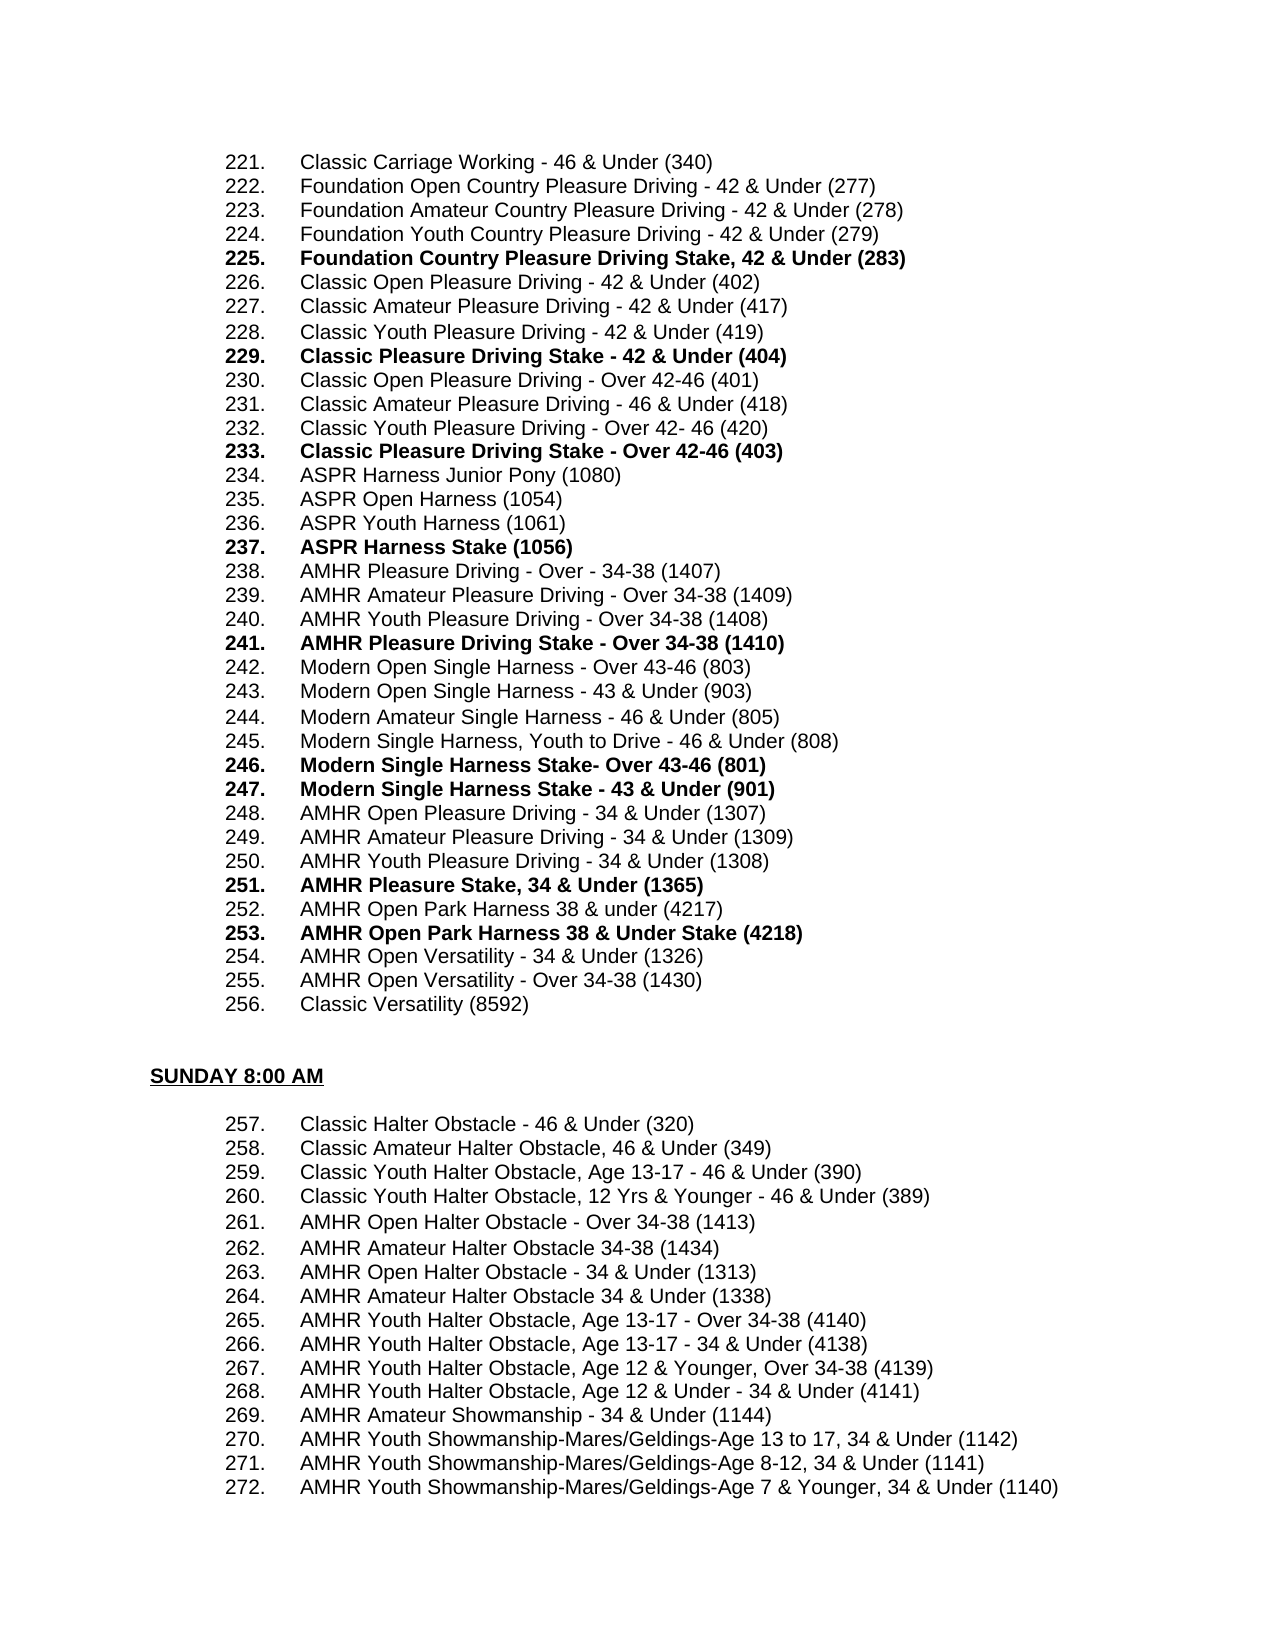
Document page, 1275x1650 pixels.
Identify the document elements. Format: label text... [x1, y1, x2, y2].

list AMHR Amateur Pleasure Driving - 34 & Under (1309) [225, 824, 1125, 848]
list AMHR Youth Showmanship-Mares/Geldings-Age 7 & Younger, 34 & Under (1140) [225, 1475, 1125, 1499]
list AMHR Open Pleasure Driving - 34 & Under (1307) [225, 801, 1125, 824]
list Classic Amateur Pleasure Driving - 46 & Under (418) [225, 391, 1125, 415]
list Classic Youth Pleasure Driving - 42 & Under (419) [225, 319, 1125, 343]
list Classic Pleasure Driving Stake - 42 & Under (404) [225, 343, 1125, 367]
list Modern Amateur Single Harness - 46 & Under (805) [225, 705, 1125, 729]
list AMHR Youth Showmanship-Mares/Geldings-Age 13 to 17, 34 & Under (1142) [225, 1427, 1125, 1451]
list Classic Youth Pleasure Driving - Over 42- 46 (420) [225, 415, 1125, 439]
list AMHR Open Halter Obstacle - Over 34-38 (1413) [225, 1210, 1125, 1234]
list Classic Open Pleasure Driving - 42 & Under (402) [225, 270, 1125, 294]
list AMHR Pleasure Driving Stake - Over 34-38 (1410) [225, 631, 1125, 655]
list AMHR Amateur Halter Obstacle 34-38 (1434) [225, 1236, 1125, 1259]
list AMHR Youth Pleasure Driving - 34 & Under (1308) [225, 848, 1125, 872]
list Foundation Open Country Pleasure Driving - 42 & Under (277) [225, 174, 1125, 198]
list ASPR Open Harness (1054) [225, 487, 1125, 511]
list Classic PIeasure Driving Stake - Over 42-46 (403) [225, 439, 1125, 463]
list Classic Youth Halter Obstacle, 12 Yrs & Younger - 46 & Under (389) [225, 1184, 1125, 1208]
list AMHR Open Park Harness 38 & Under Stake (4218) [225, 920, 1125, 944]
list Classic Versatility (8592) [225, 992, 1125, 1016]
list Foundation Country Pleasure Driving Stake, 42 & Under (283) [225, 246, 1125, 270]
list AMHR Amateur Pleasure Driving - Over 34-38 (1409) [225, 583, 1125, 607]
list Classic Halter Obstacle - 46 & Under (320) [225, 1112, 1125, 1136]
list ASPR Harness Stake (1056) [225, 535, 1125, 559]
list AMHR Open Halter Obstacle - 34 & Under (1313) [225, 1259, 1125, 1283]
list AMHR Pleasure Stake, 34 & Under (1365) [225, 872, 1125, 896]
list Foundation Amateur Country Pleasure Driving - 42 & Under (278) [225, 198, 1125, 222]
list Classic Amateur Halter Obstacle, 46 & Under (349) [225, 1136, 1125, 1160]
list Classic Youth Halter Obstacle, Age 13-17 - 46 & Under (390) [225, 1160, 1125, 1184]
list AMHR Amateur Halter Obstacle 34 & Under (1338) [225, 1283, 1125, 1307]
list Modern Single Harness Stake- Over 43-46 (801) [225, 753, 1125, 777]
list AMHR Open Park Harness 38 & under (4217) [225, 896, 1125, 920]
list ASPR Youth Harness (1061) [225, 511, 1125, 535]
list Modern Open Single Harness - Over 43-46 (803) [225, 655, 1125, 679]
list Modern Single Harness Stake - 43 & Under (901) [225, 777, 1125, 801]
list Classic Amateur Pleasure Driving - 42 & Under (417) [225, 294, 1125, 318]
list Foundation Youth Country Pleasure Driving - 42 & Under (279) [225, 222, 1125, 246]
list AMHR Youth Halter Obstacle, Age 13-17 - 34 & Under (4138) [225, 1331, 1125, 1355]
list Classic Carriage Working - 46 & Under (340) [225, 150, 1125, 174]
list AMHR Youth Showmanship-Mares/Geldings-Age 8-12, 34 & Under (1141) [225, 1451, 1125, 1475]
list AMHR Open Versatility - Over 34-38 (1430) [225, 968, 1125, 992]
list AMHR Youth Halter Obstacle, Age 13-17 - Over 34-38 (4140) [225, 1307, 1125, 1331]
list AMHR Youth Halter Obstacle, Age 12 & Under - 34 & Under (4141) [225, 1379, 1125, 1403]
list AMHR Open Versatility - 34 & Under (1326) [225, 944, 1125, 968]
list AMHR Pleasure Driving - Over - 34-38 (1407) [225, 559, 1125, 583]
list ASPR Harness Junior Pony (1080) [225, 463, 1125, 487]
list Modern Open Single Harness - 43 & Under (903) [225, 679, 1125, 703]
list AMHR Amateur Showmanship - 34 & Under (1144) [225, 1403, 1125, 1427]
text SUNDAY 8:00 AM [150, 1064, 1125, 1088]
list Classic Open Pleasure Driving - Over 42-46 (401) [225, 367, 1125, 391]
list AMHR Youth Pleasure Driving - Over 34-38 (1408) [225, 607, 1125, 631]
list AMHR Youth Halter Obstacle, Age 12 & Younger, Over 34-38 (4139) [225, 1355, 1125, 1379]
list Modern Single Harness, Youth to Drive - 46 & Under (808) [225, 729, 1125, 753]
